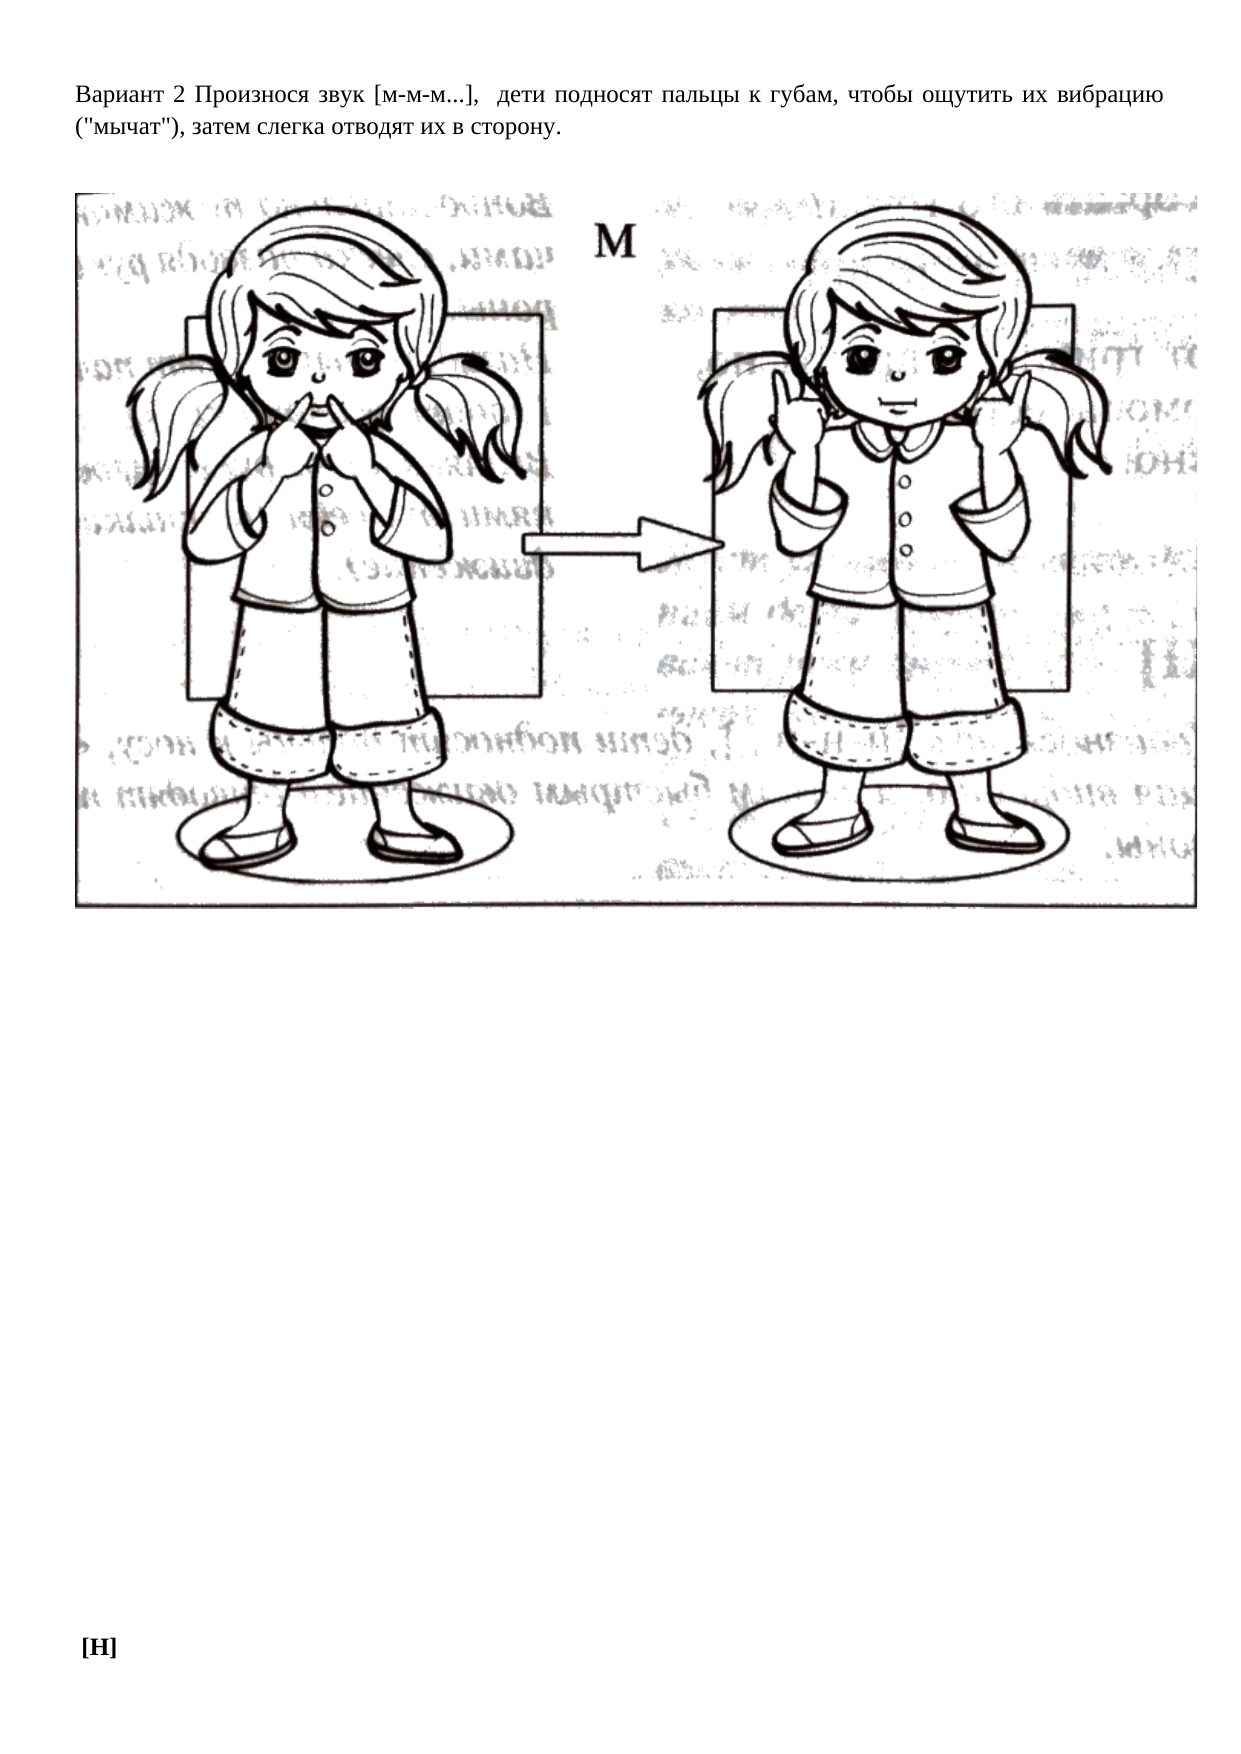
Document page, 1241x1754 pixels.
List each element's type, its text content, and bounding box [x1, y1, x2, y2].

text Вариант 2 Произнося звук [м-м-м...], дети подносят пальцы к губам, чтобы ощутить их вибрацию ("мычат"), затем слегка отводят их в сторону. [75, 75, 1165, 140]
picture [75, 193, 1198, 909]
text [Н] [75, 1628, 1165, 1661]
